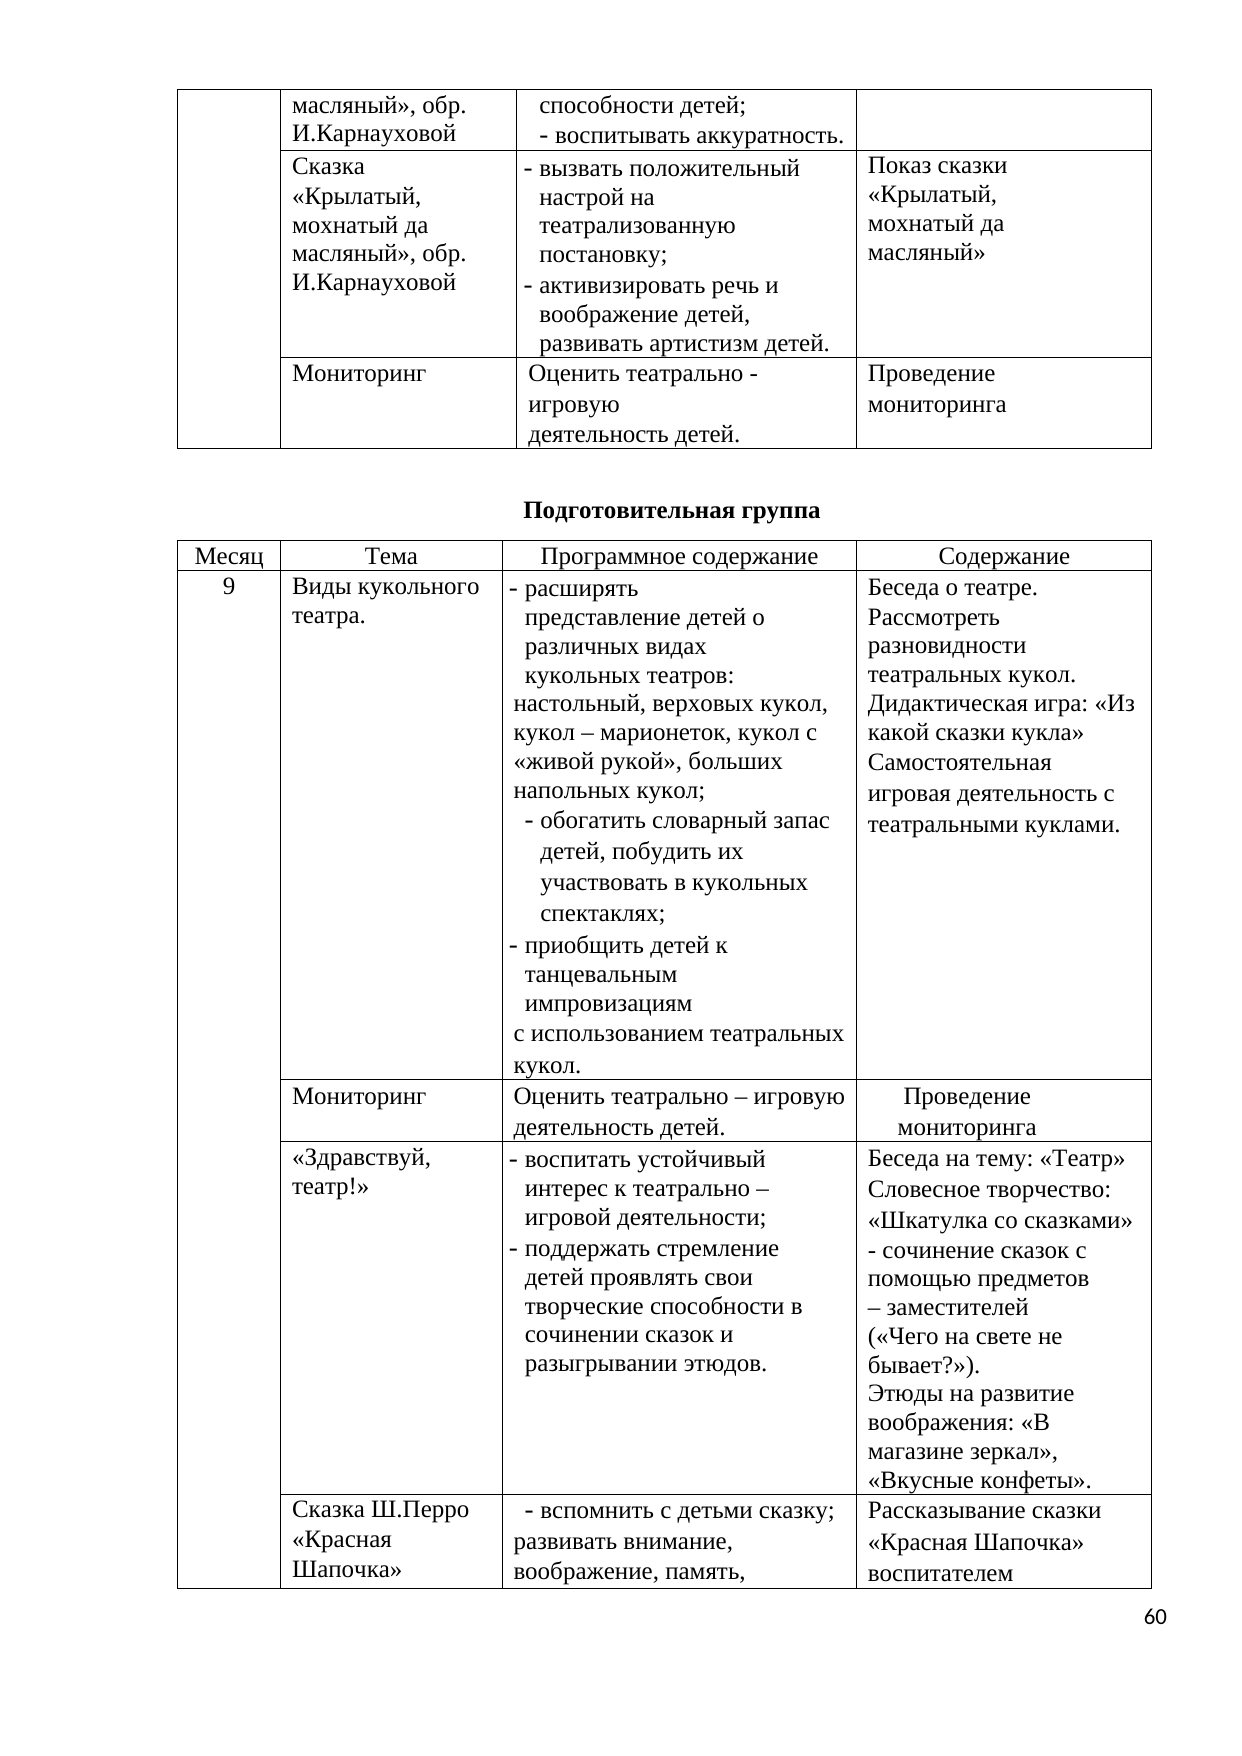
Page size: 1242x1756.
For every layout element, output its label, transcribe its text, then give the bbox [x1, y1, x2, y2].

table_header Содержание [857, 541, 1151, 570]
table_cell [857, 90, 1151, 149]
table_cell Показ сказки «Крылатый, мохнатый да масляный» [857, 151, 1151, 357]
table_cell Оценить театрально - игровую деятельность детей. [517, 358, 856, 448]
table_cell Мониторинг [281, 1080, 502, 1141]
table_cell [281, 90, 516, 149]
table_cell Виды кукольного театра. [281, 571, 502, 1079]
table_header Программное содержание [503, 541, 856, 570]
table_cell «Здравствуй, театр!» [281, 1142, 502, 1493]
table_cell 9 [178, 571, 280, 1587]
table_cell Беседа о театре. Рассмотреть разновидности театральных кукол. Дидактическая игра: «Из какой сказки кукла» Самостоятельная игровая деятельность с театральными куклами. [857, 571, 1151, 1079]
table_cell Беседа на тему: «Театр» Словесное творчество: «Шкатулка со сказками» - сочинение сказок с помощью предметов – заместителей («Чего на свете не бывает?»). Этюды на развитие воображения: «В магазине зеркал», «Вкусные конфеты». [857, 1142, 1151, 1493]
table_cell воспитать устойчивый интерес к театрально – игровой деятельности; поддержать стремление детей проявлять свои творческие способности в сочинении сказок и разыгрывании этюдов. [503, 1142, 856, 1493]
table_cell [517, 90, 856, 149]
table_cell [503, 1495, 856, 1587]
table_cell Сказка «Крылатый, мохнатый да масляный», обр. И.Карнауховой [281, 151, 516, 357]
table_cell Оценить театрально – игровую деятельность детей. [503, 1080, 856, 1141]
text Подготовительная группа [177, 495, 1167, 523]
table_cell Проведение мониторинга [857, 358, 1151, 448]
table_cell расширять представление детей о различных видах кукольных театров: настольный, верховых кукол, кукол – марионеток, кукол с «живой рукой», больших напольных кукол; обогатить словарный запас детей, побудить их участвовать в кукольных спектаклях; приобщить детей к танцевальным импровизациям с использованием театральных кукол. [503, 571, 856, 1079]
table_header Тема [281, 541, 502, 570]
table_cell Проведение мониторинга [857, 1080, 1151, 1141]
table_cell Мониторинг [281, 358, 516, 448]
table_cell вызвать положительный настрой на театрализованную постановку; активизировать речь и воображение детей, развивать артистизм детей. [517, 151, 856, 357]
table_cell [857, 1495, 1151, 1587]
table_header Месяц [178, 541, 280, 570]
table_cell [281, 1495, 502, 1587]
